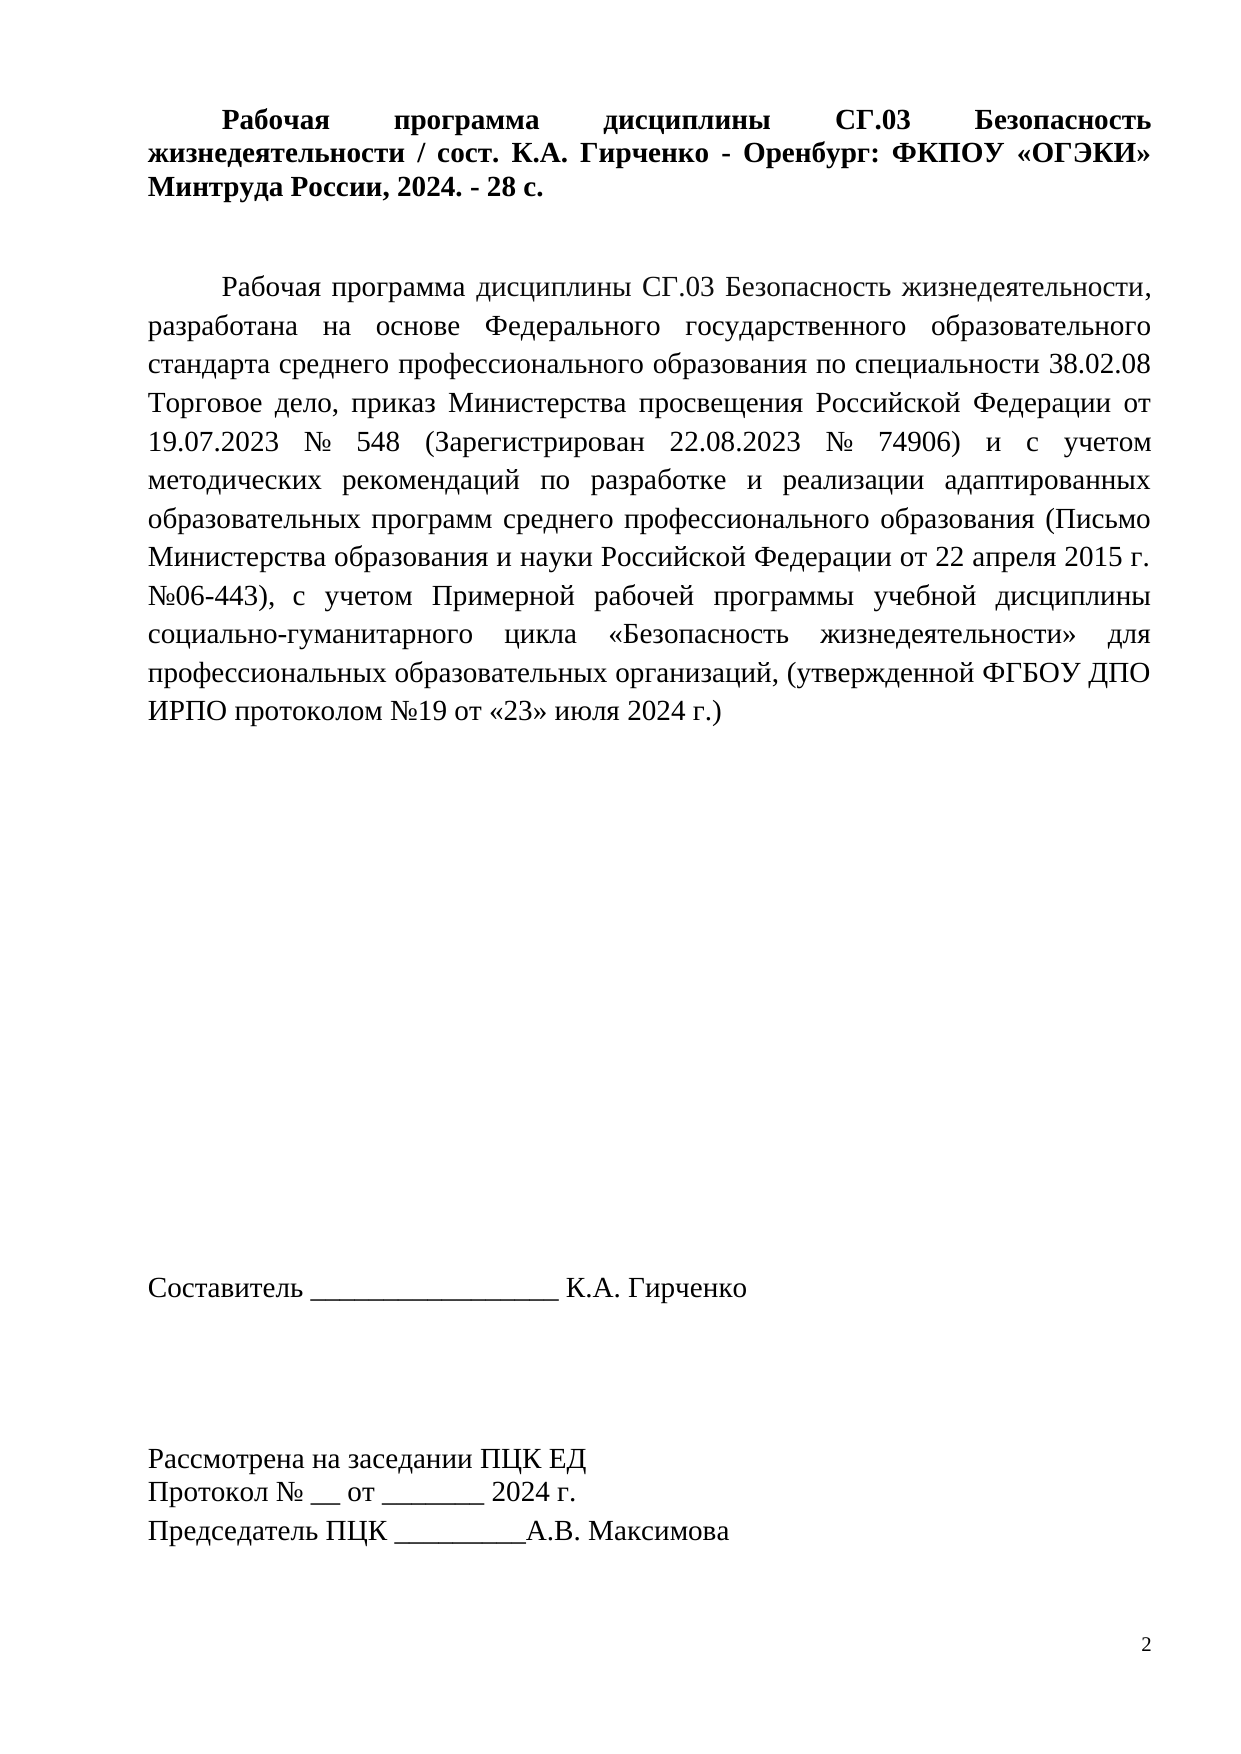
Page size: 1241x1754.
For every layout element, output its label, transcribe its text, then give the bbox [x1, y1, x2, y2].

text Рабочая программа дисциплины СГ.03 Безопасность жизнедеятельности, разработана на основе Федерального государственного образовательного стандарта среднего профессионального образования по специальности 38.02.08 Торговое дело, приказ Министерства просвещения Российской Федерации от 19.07.2023 № 548 (Зарегистрирован 22.08.2023 № 74906) и с учетом методических рекомендаций по разработке и реализации адаптированных образовательных программ среднего профессионального образования (Письмо Министерства образования и науки Российской Федерации от 22 апреля 2015 г. №06-443), с учетом Примерной рабочей программы учебной дисциплины социально-гуманитарного цикла «Безопасность жизнедеятельности» для профессиональных образовательных организаций, (утвержденной ФГБОУ ДПО ИРПО протоколом №19 от «23» июля 2024 г.) [148, 269, 1152, 385]
text Рабочая программа дисциплины СГ.03 Безопасность жизнедеятельности, разработана на основе Федерального государственного образовательного стандарта среднего профессионального образования по специальности 38.02.08 Торговое дело, приказ Министерства просвещения Российской Федерации от 19.07.2023 № 548 (Зарегистрирован 22.08.2023 № 74906) и с учетом методических рекомендаций по разработке и реализации адаптированных образовательных программ среднего профессионального образования (Письмо Министерства образования и науки Российской Федерации от 22 апреля 2015 г. №06-443), с учетом Примерной рабочей программы учебной дисциплины социально-гуманитарного цикла «Безопасность жизнедеятельности» для профессиональных образовательных организаций, (утвержденной ФГБОУ ДПО ИРПО протоколом №19 от «23» июля 2024 г.) [148, 419, 1152, 727]
text Рабочая программа дисциплины СГ.03 Безопасность жизнедеятельности / сост. К.А. Гирченко - Оренбург: ФКПОУ «ОГЭКИ» Минтруда России, 2024. - 28 с. [148, 102, 1152, 202]
text Рассмотрена на заседании ПЦК ЕД [148, 1441, 1152, 1474]
subtitle Составитель _________________ К.А. Гирченко [148, 1270, 1152, 1304]
text Председатель ПЦК _________А.В. Максимова [148, 1513, 1152, 1547]
text Протокол № __ от _______ 2024 г. [148, 1474, 1152, 1508]
